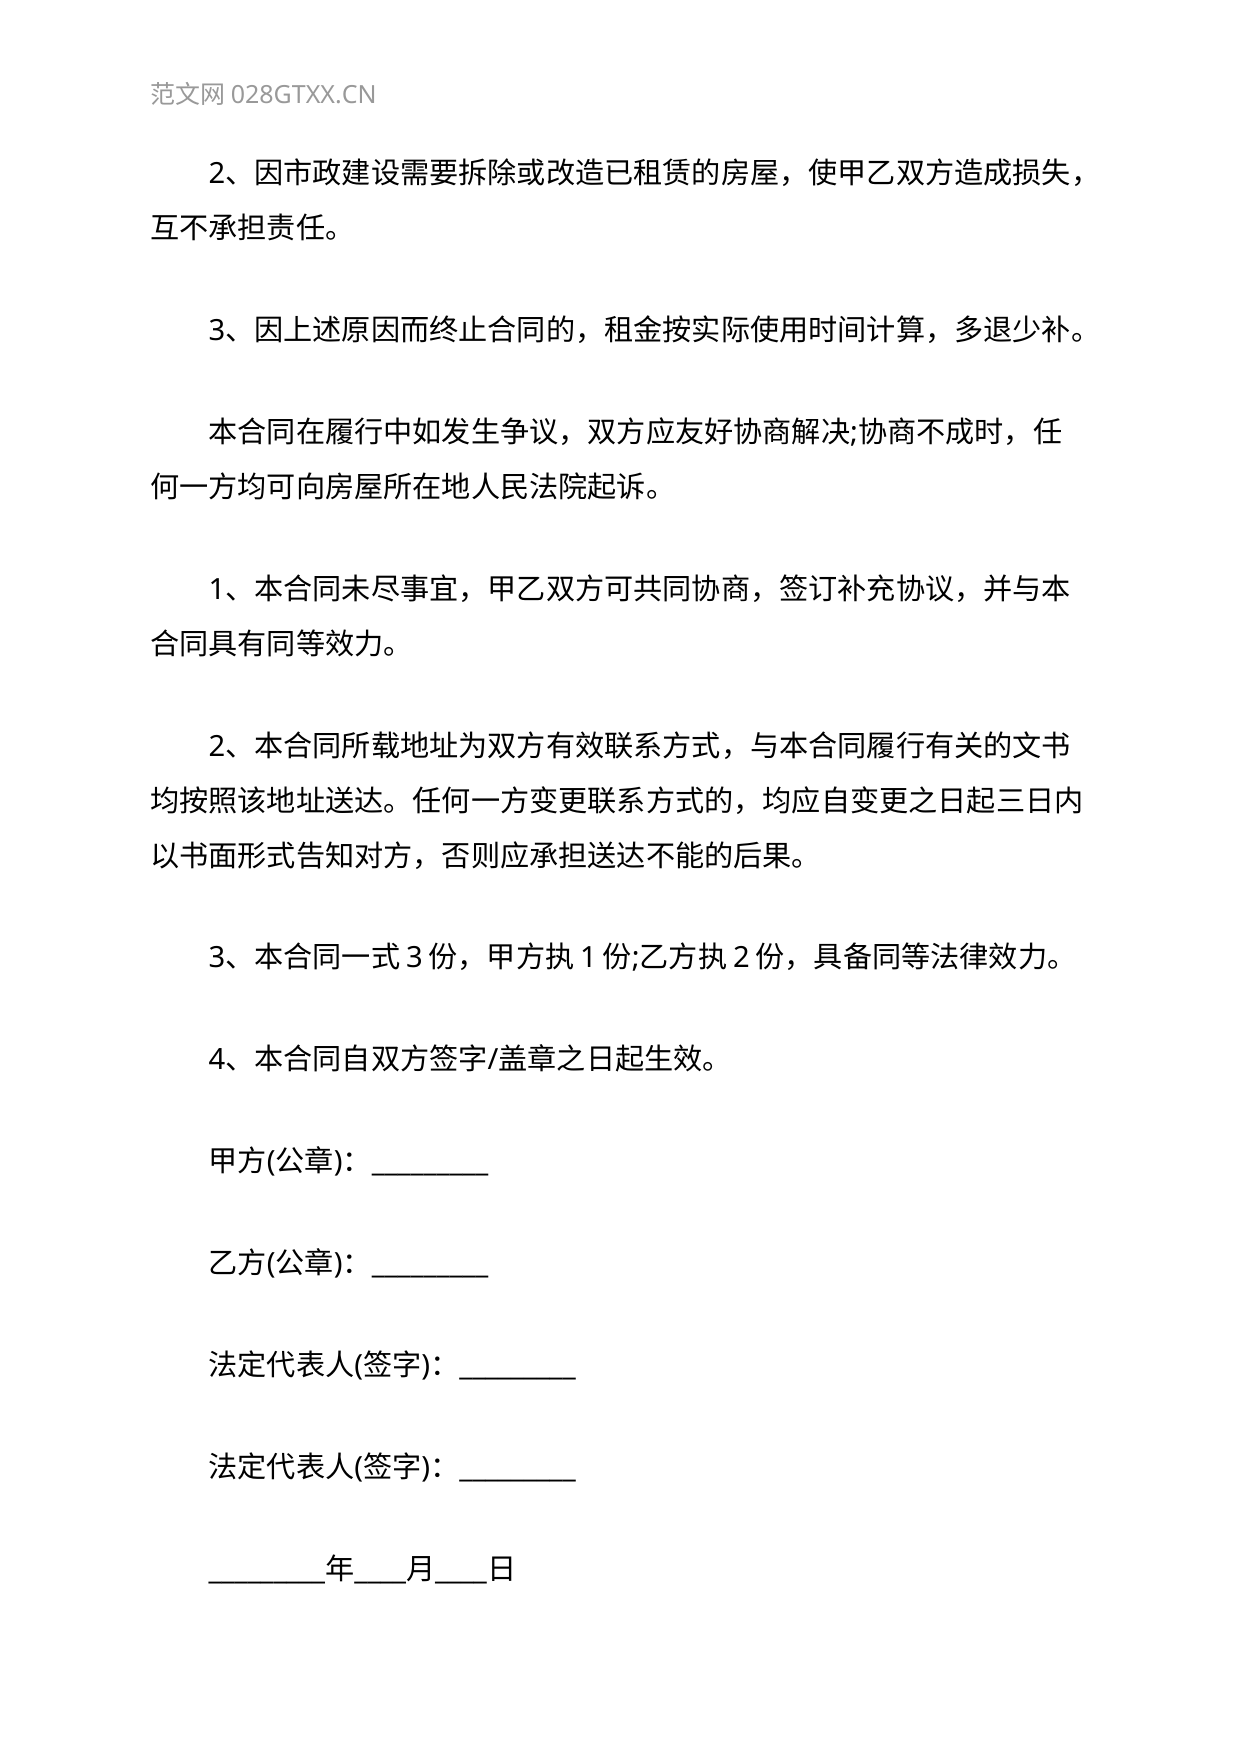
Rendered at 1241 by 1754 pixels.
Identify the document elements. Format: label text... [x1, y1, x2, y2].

text 4、本合同自双方签字/盖章之日起生效。 [150, 1036, 1090, 1078]
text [150, 1546, 1090, 1588]
text 乙方(公章)：_________ [150, 1240, 1090, 1282]
text 甲方(公章)：_________ [150, 1138, 1090, 1180]
text 1、本合同未尽事宜，甲乙双方可共同协商，签订补充协议，并与本合同具有同等效力。 [150, 566, 1090, 663]
text 2、因市政建设需要拆除或改造已租赁的房屋，使甲乙双方造成损失，互不承担责任。 [150, 150, 1090, 247]
text 3、因上述原因而终止合同的，租金按实际使用时间计算，多退少补。 [150, 307, 1090, 349]
text 法定代表人(签字)：_________ [150, 1342, 1090, 1384]
text 3、本合同一式3份，甲方执1份;乙方执2份，具备同等法律效力。 [150, 934, 1090, 976]
text 本合同在履行中如发生争议，双方应友好协商解决;协商不成时，任何一方均可向房屋所在地人民法院起诉。 [150, 409, 1090, 506]
text 2、本合同所载地址为双方有效联系方式，与本合同履行有关的文书均按照该地址送达。任何一方变更联系方式的，均应自变更之日起三日内以书面形式告知对方，否则应承担送达不能的后果。 [150, 722, 1090, 874]
text 法定代表人(签字)：_________ [150, 1444, 1090, 1486]
